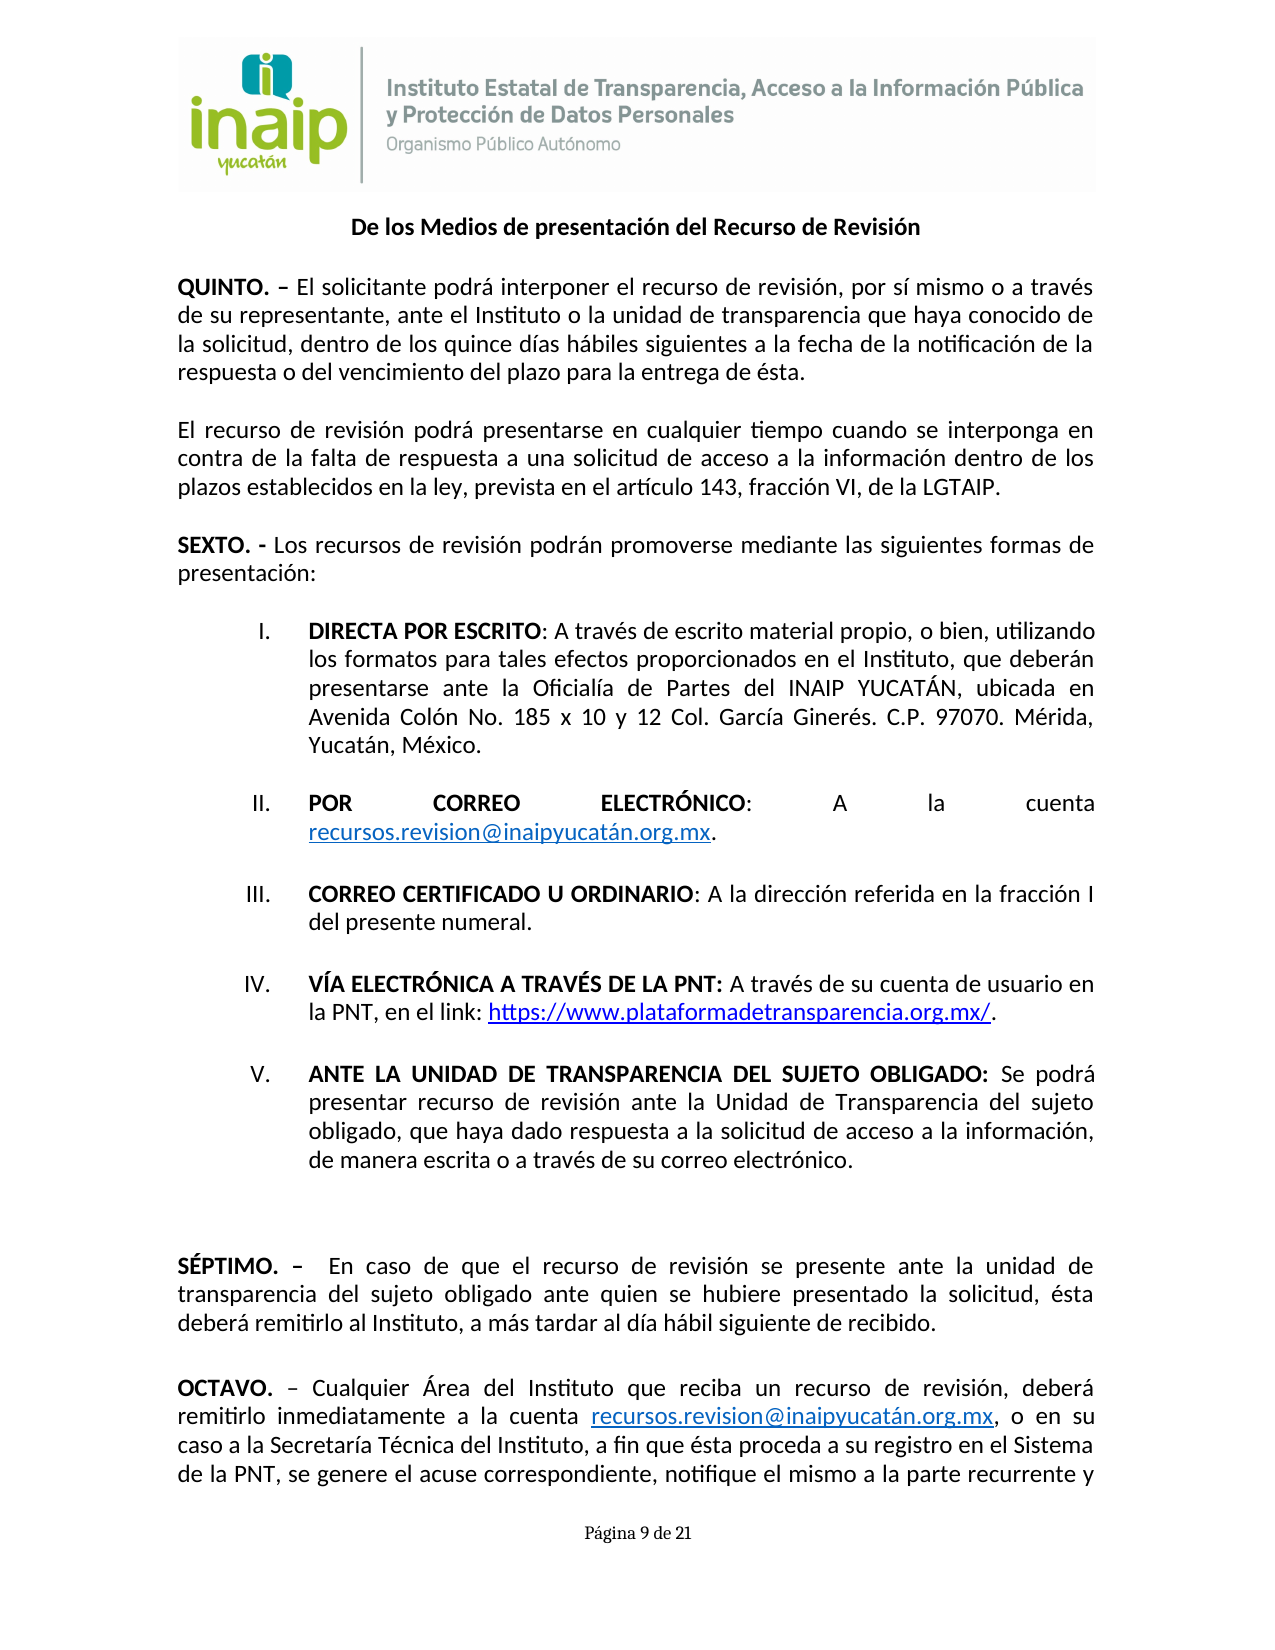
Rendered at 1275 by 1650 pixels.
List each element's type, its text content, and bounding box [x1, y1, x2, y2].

text SEXTO. - Los recursos de revisión podrán promoverse mediante las siguientes formas de presentación: [177, 530, 1095, 588]
text El recurso de revisión podrá presentarse en cualquier tiempo cuando se interponga en contra de la falta de respuesta a una solicitud de acceso a la información dentro de los plazos establecidos en la ley, prevista en el artículo 143, fracción VI, de la LGTAIP. [177, 416, 1095, 502]
subtitle De los Medios de presentación del Recurso de Revisión [196, 191, 1076, 242]
list VÍA ELECTRÓNICA A TRAVÉS DE LA PNT: A través de su cuenta de usuario en la PNT, en el link: https://www.plataformadetransparencia.org.mx/. [271, 969, 1095, 1027]
list DIRECTA POR ESCRITO: A través de escrito material propio, o bien, utilizando los formatos para tales efectos proporcionados en el Instituto, que deberán presentarse ante la Oficialía de Partes del INAIP YUCATÁN, ubicada en Avenida Colón No. 185 x 10 y 12 Col. García Ginerés. C.P. 97070. Mérida, Yucatán, México. [271, 616, 1095, 760]
list ANTE LA UNIDAD DE TRANSPARENCIA DEL SUJETO OBLIGADO: Se podrá presentar recurso de revisión ante la Unidad de Transparencia del sujeto obligado, que haya dado respuesta a la solicitud de acceso a la información, de manera escrita o a través de su correo electrónico. [271, 1060, 1095, 1174]
text QUINTO. – El solicitante podrá interponer el recurso de revisión, por sí mismo o a través de su representante, ante el Instituto o la unidad de transparencia que haya conocido de la solicitud, dentro de los quince días hábiles siguientes a la fecha de la notificación de la respuesta o del vencimiento del plazo para la entrega de ésta. [177, 272, 1095, 387]
picture [177, 37, 1097, 191]
list CORREO CERTIFICADO U ORDINARIO: A la dirección referida en la fracción I del presente numeral. [271, 879, 1095, 936]
list POR CORREO ELECTRÓNICO: A la cuenta recursos.revision@inaipyucatán.org.mx. [271, 789, 1095, 846]
text SÉPTIMO. – En caso de que el recurso de revisión se presente ante la unidad de transparencia del sujeto obligado ante quien se hubiere presentado la solicitud, ésta deberá remitirlo al Instituto, a más tardar al día hábil siguiente de recibido. [177, 1251, 1095, 1337]
